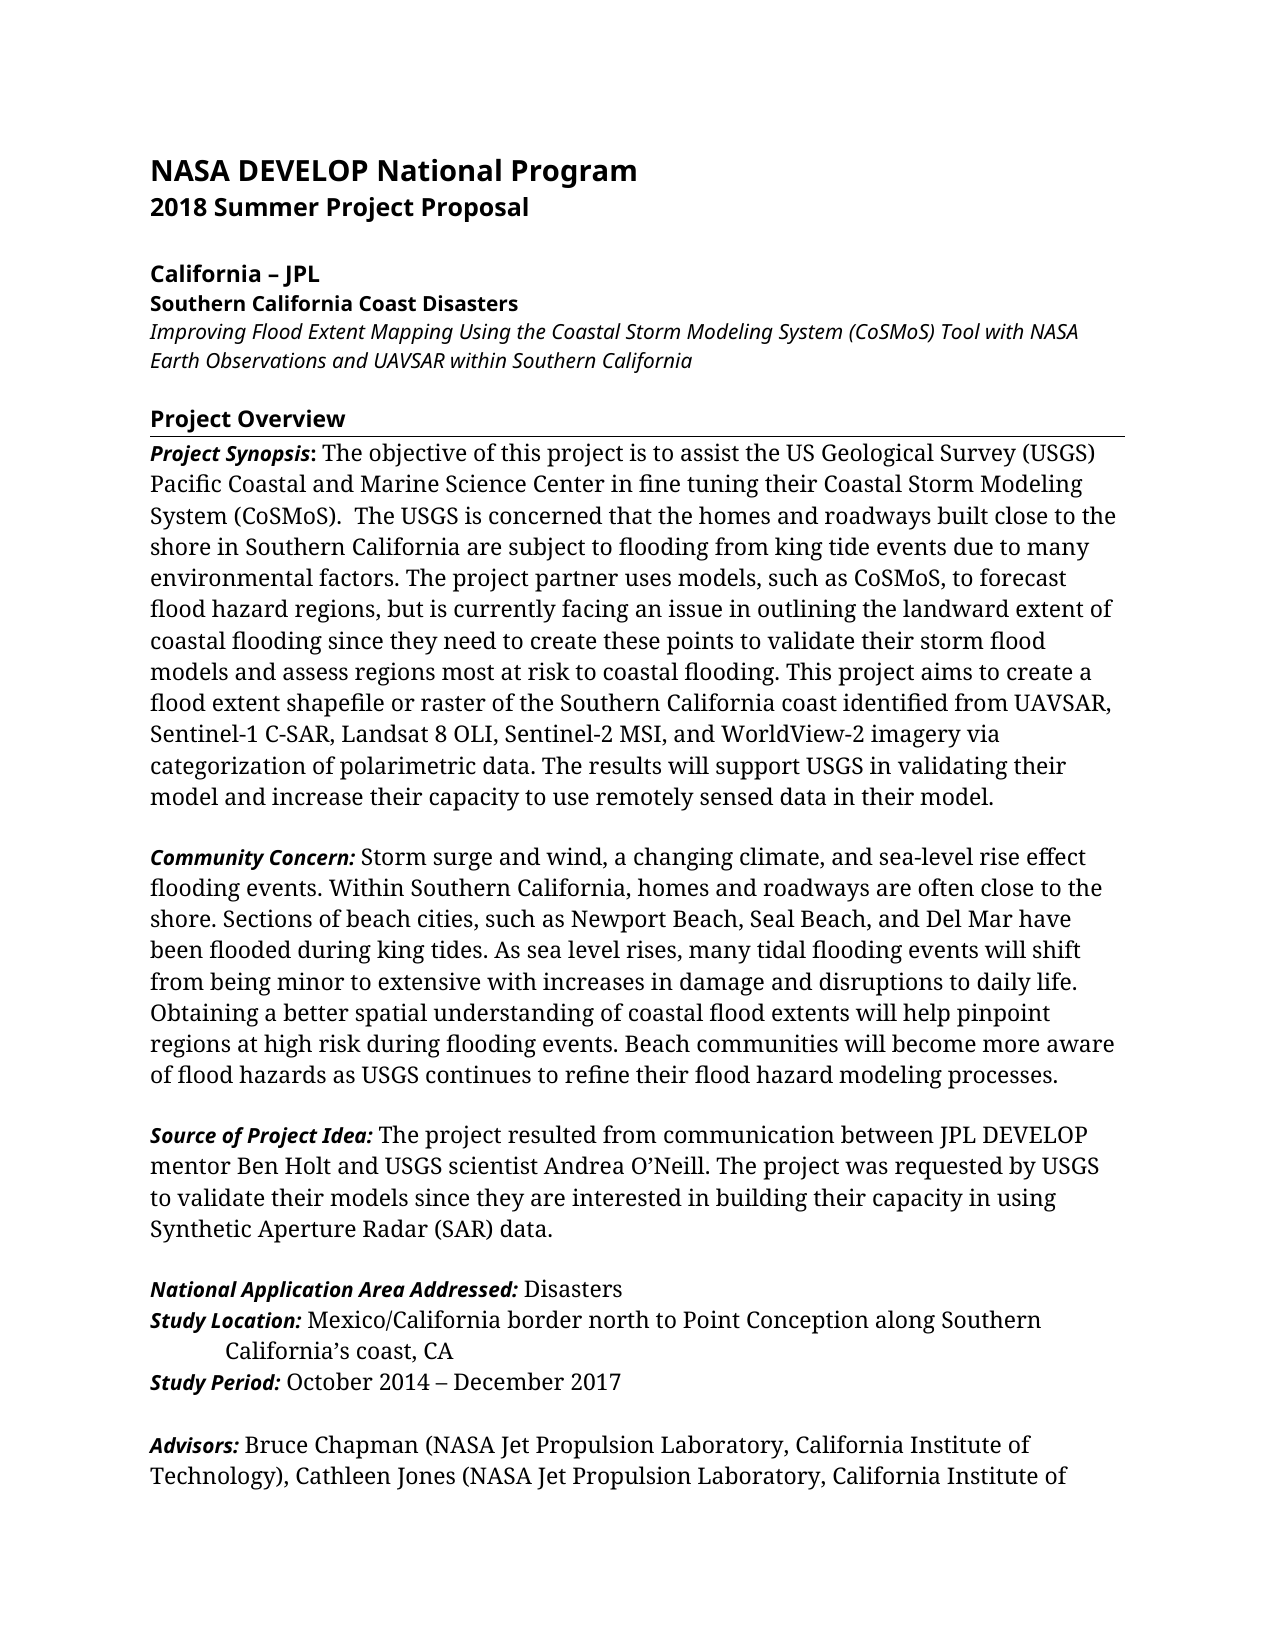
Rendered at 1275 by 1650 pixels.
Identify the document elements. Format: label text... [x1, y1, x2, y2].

text Study Location: Mexico/California border north to Point Conception along Southern California’s coast, CA [150, 1304, 1125, 1366]
text Southern California Coast Disasters [150, 289, 1125, 317]
text National Application Area Addressed: Disasters [150, 1272, 1125, 1304]
text Study Period: October 2014 – December 2017 [150, 1366, 1125, 1397]
text Improving Flood Extent Mapping Using the Coastal Storm Modeling System (CoSMoS) Tool with NASA Earth Observations and UAVSAR within Southern California [150, 317, 1125, 374]
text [150, 1429, 1125, 1491]
text Project Synopsis: The objective of this project is to assist the US Geological Survey (USGS) Pacific Coastal and Marine Science Center in fine tuning their Coastal Storm Modeling System (CoSMoS). The USGS is concerned that the homes and roadways built close to the shore in Southern California are subject to flooding from king tide events due to many environmental factors. The project partner uses models, such as CoSMoS, to forecast flood hazard regions, but is currently facing an issue in outlining the landward extent of coastal flooding since they need to create these points to validate their storm flood models and assess regions most at risk to coastal flooding. This project aims to create a flood extent shapefile or raster of the Southern California coast identified from UAVSAR, Sentinel-1 C-SAR, Landsat 8 OLI, Sentinel-2 MSI, and WorldView-2 imagery via categorization of polarimetric data. The results will support USGS in validating their model and increase their capacity to use remotely sensed data in their model. [150, 437, 1125, 812]
text Community Concern: Storm surge and wind, a changing climate, and sea-level rise effect flooding events. Within Southern California, homes and roadways are often close to the shore. Sections of beach cities, such as Newport Beach, Seal Beach, and Del Mar have been flooded during king tides. As sea level rises, many tidal flooding events will shift from being minor to extensive with increases in damage and disruptions to daily life. Obtaining a better spatial understanding of coastal flood extents will help pinpoint regions at high risk during flooding events. Beach communities will become more aware of flood hazards as USGS continues to refine their flood hazard modeling processes. [150, 841, 1125, 1091]
text Project Overview [150, 403, 1125, 436]
text Source of Project Idea: The project resulted from communication between JPL DEVELOP mentor Ben Holt and USGS scientist Andrea O’Neill. The project was requested by USGS to validate their models since they are interested in building their capacity in using Synthetic Aperture Radar (SAR) data. [150, 1119, 1125, 1244]
text NASA DEVELOP National Program [150, 150, 1125, 190]
text 2018 Summer Project Proposal [150, 190, 1125, 224]
text California – JPL [150, 258, 1125, 289]
